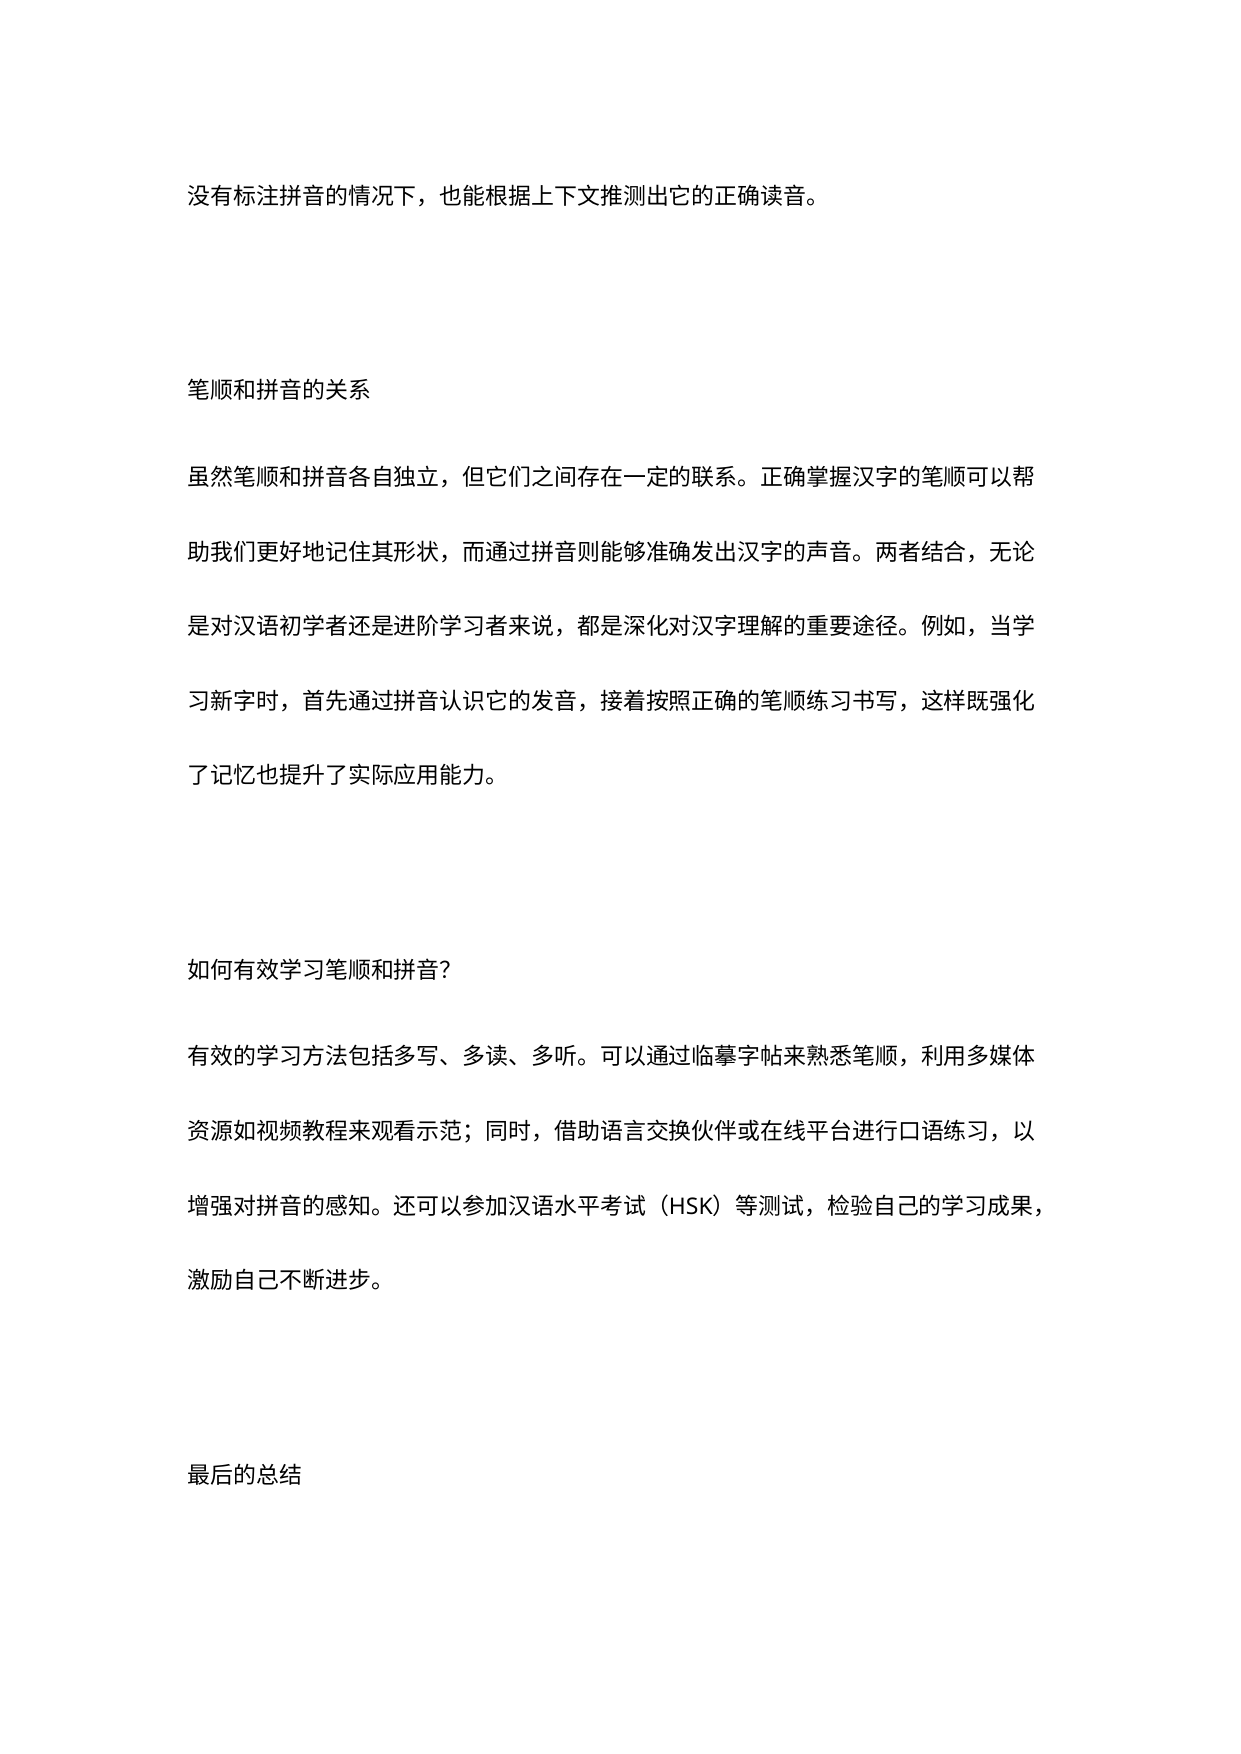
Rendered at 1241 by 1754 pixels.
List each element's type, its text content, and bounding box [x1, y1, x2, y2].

text 有效的学习方法包括多写、多读、多听。可以通过临摹字帖来熟悉笔顺，利用多媒体资源如视频教程来观看示范；同时，借助语言交换伙伴或在线平台进行口语练习，以增强对拼音的感知。还可以参加汉语水平考试（HSK）等测试，检验自己的学习成果，激励自己不断进步。 [187, 1022, 1053, 1311]
text 虽然笔顺和拼音各自独立，但它们之间存在一定的联系。正确掌握汉字的笔顺可以帮助我们更好地记住其形状，而通过拼音则能够准确发出汉字的声音。两者结合，无论是对汉语初学者还是进阶学习者来说，都是深化对汉字理解的重要途径。例如，当学习新字时，首先通过拼音认识它的发音，接着按照正确的笔顺练习书写，这样既强化了记忆也提升了实际应用能力。 [187, 443, 1053, 807]
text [187, 162, 1053, 227]
text 如何有效学习笔顺和拼音？ [187, 936, 1053, 1001]
text 最后的总结 [187, 1441, 1053, 1506]
text 笔顺和拼音的关系 [187, 356, 1053, 421]
